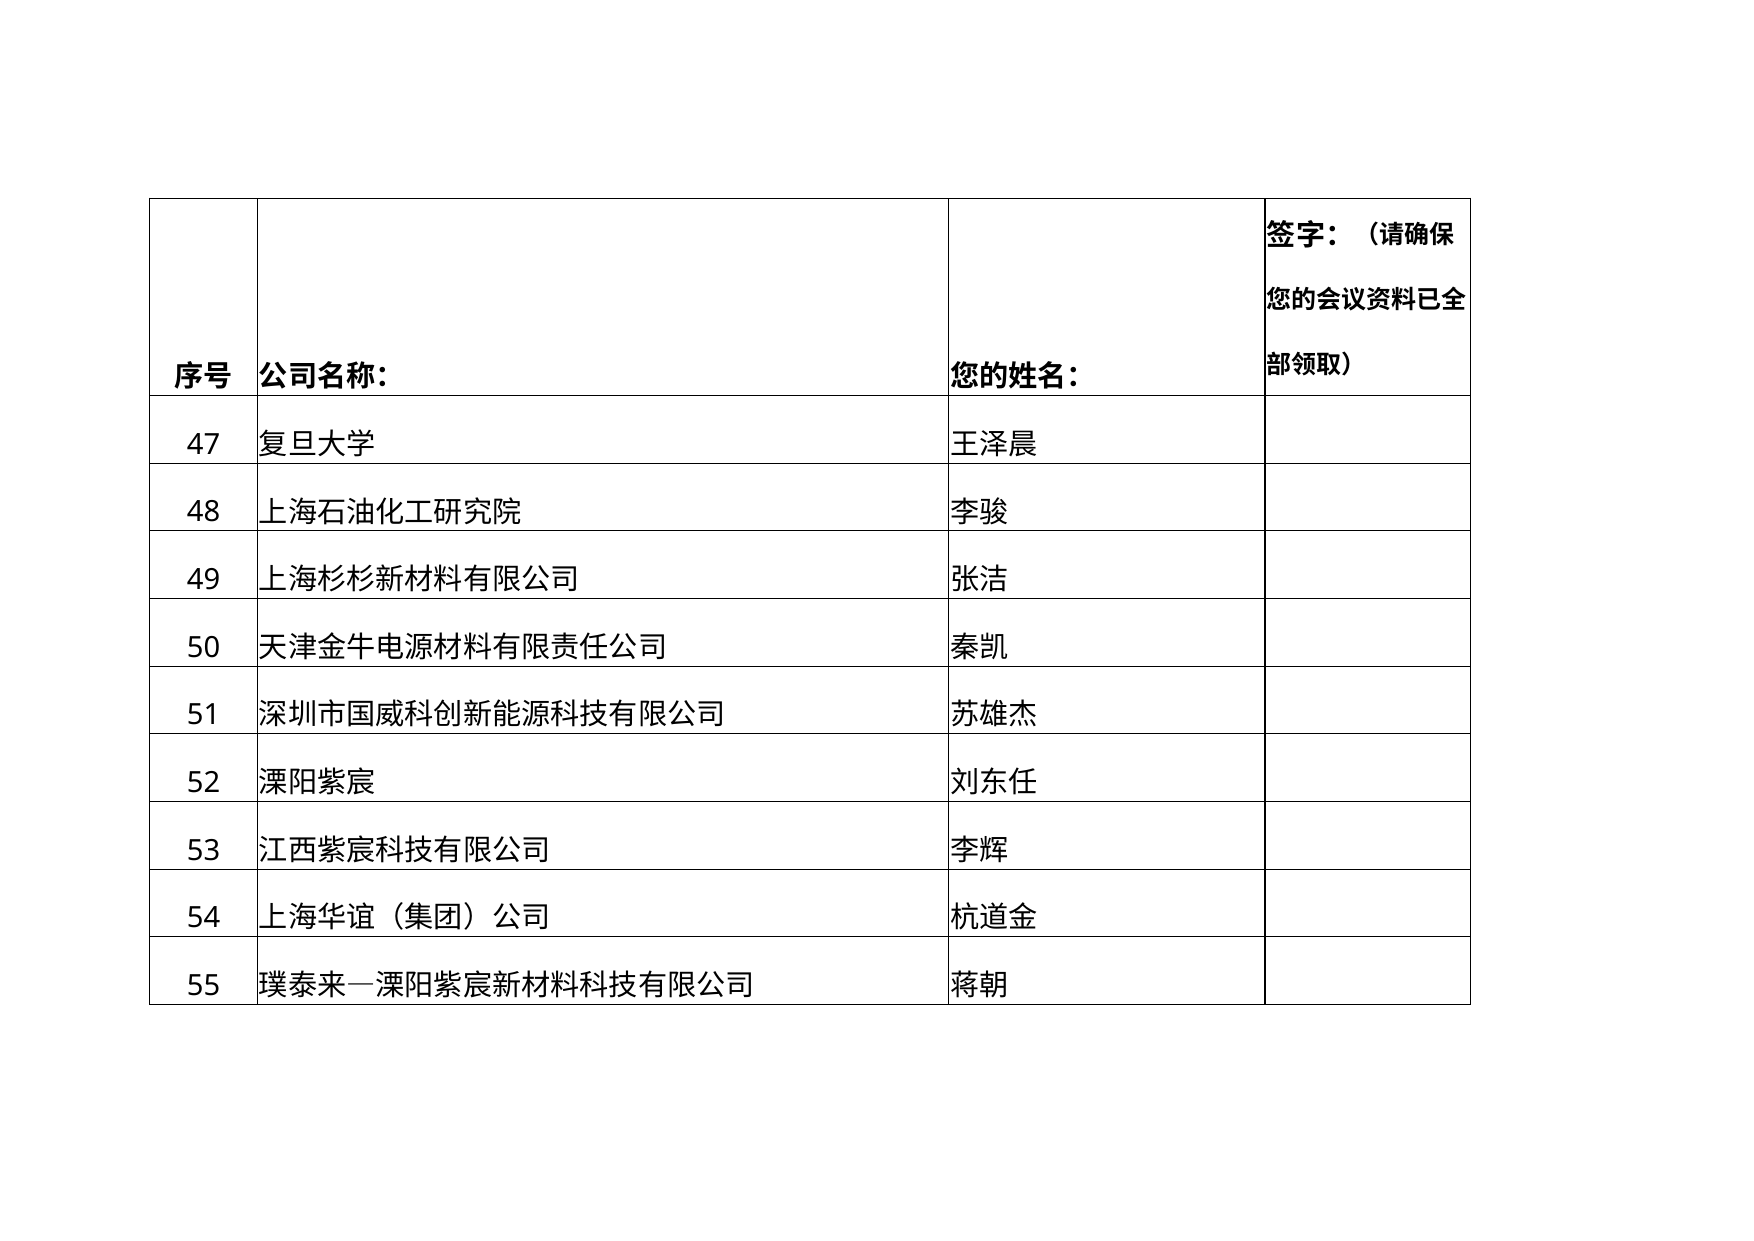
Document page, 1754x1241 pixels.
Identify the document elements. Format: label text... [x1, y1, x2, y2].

table_header 您的姓名： [949, 199, 1264, 395]
table_cell 李辉 [949, 802, 1264, 868]
table_cell 47 [150, 396, 257, 463]
table_cell 蒋朝 [949, 937, 1264, 1004]
table_cell 上海杉杉新材料有限公司 [258, 531, 948, 598]
table_cell [1266, 396, 1470, 463]
table_cell 51 [150, 667, 257, 733]
table_cell 秦凯 [949, 599, 1264, 666]
table_cell 上海华谊（集团）公司 [258, 870, 948, 936]
table_header 序号 [150, 199, 257, 395]
table_cell 54 [150, 870, 257, 936]
table_cell [1266, 667, 1470, 733]
table_cell [1266, 599, 1470, 666]
table_header 公司名称： [258, 199, 948, 395]
table_header 签字：（请确保您的会议资料已全部领取） [1266, 199, 1470, 395]
table_cell 刘东任 [949, 734, 1264, 801]
table_cell 璞泰来—溧阳紫宸新材料科技有限公司 [258, 937, 948, 1004]
table_cell 50 [150, 599, 257, 666]
table_cell 52 [150, 734, 257, 801]
table_cell 48 [150, 464, 257, 530]
table_cell 天津金牛电源材料有限责任公司 [258, 599, 948, 666]
table_cell 溧阳紫宸 [258, 734, 948, 801]
table_cell 上海石油化工研究院 [258, 464, 948, 530]
table_cell 53 [150, 802, 257, 868]
table_cell 49 [150, 531, 257, 598]
table_cell 张洁 [949, 531, 1264, 598]
table_cell [1266, 937, 1470, 1004]
table_cell [1266, 531, 1470, 598]
table_cell [1266, 734, 1470, 801]
table_cell [1266, 464, 1470, 530]
table_cell 55 [150, 937, 257, 1004]
table_cell 李骏 [949, 464, 1264, 530]
table_cell 苏雄杰 [949, 667, 1264, 733]
table_cell 王泽晨 [949, 396, 1264, 463]
table_cell 杭道金 [949, 870, 1264, 936]
table_cell 深圳市国威科创新能源科技有限公司 [258, 667, 948, 733]
table_cell 复旦大学 [258, 396, 948, 463]
table_cell [1266, 802, 1470, 868]
table_cell 江西紫宸科技有限公司 [258, 802, 948, 868]
table_cell [1266, 870, 1470, 936]
